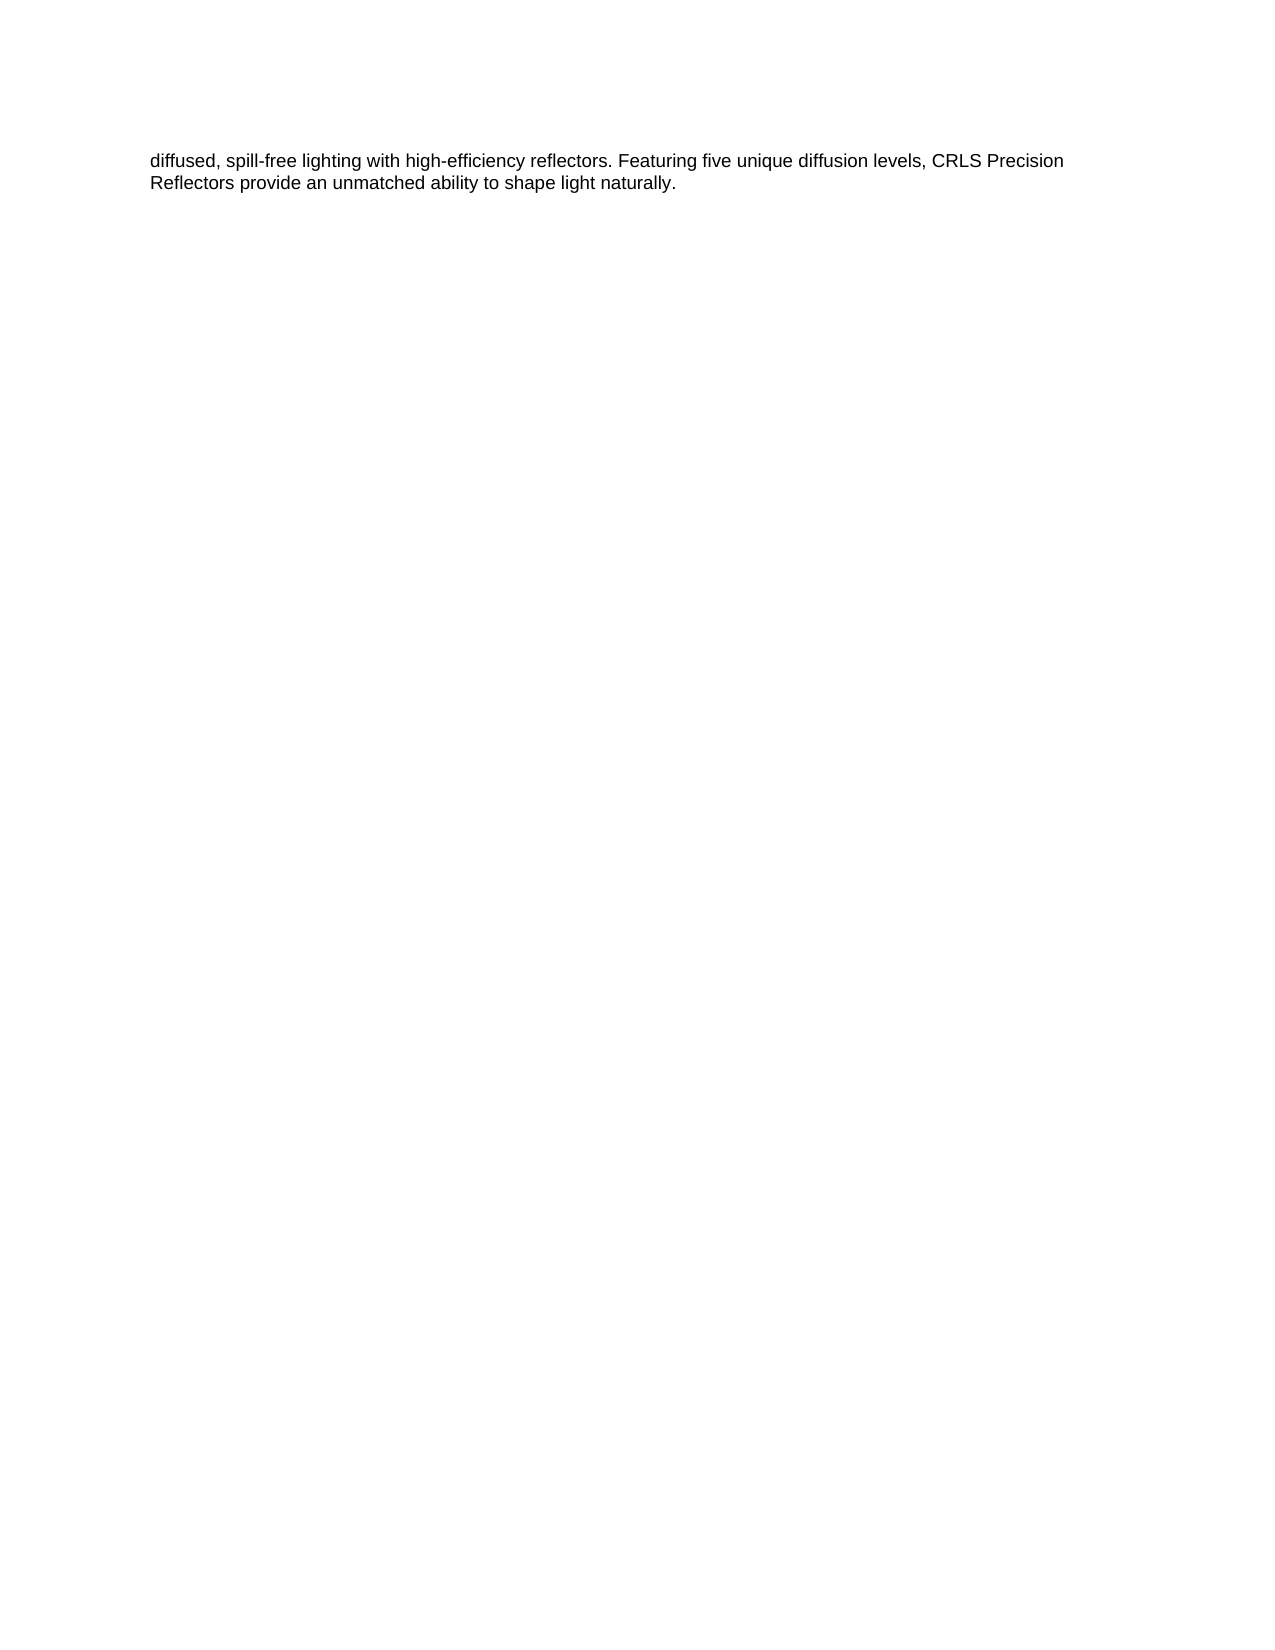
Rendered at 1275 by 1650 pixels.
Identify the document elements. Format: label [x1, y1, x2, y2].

text [150, 150, 1125, 193]
